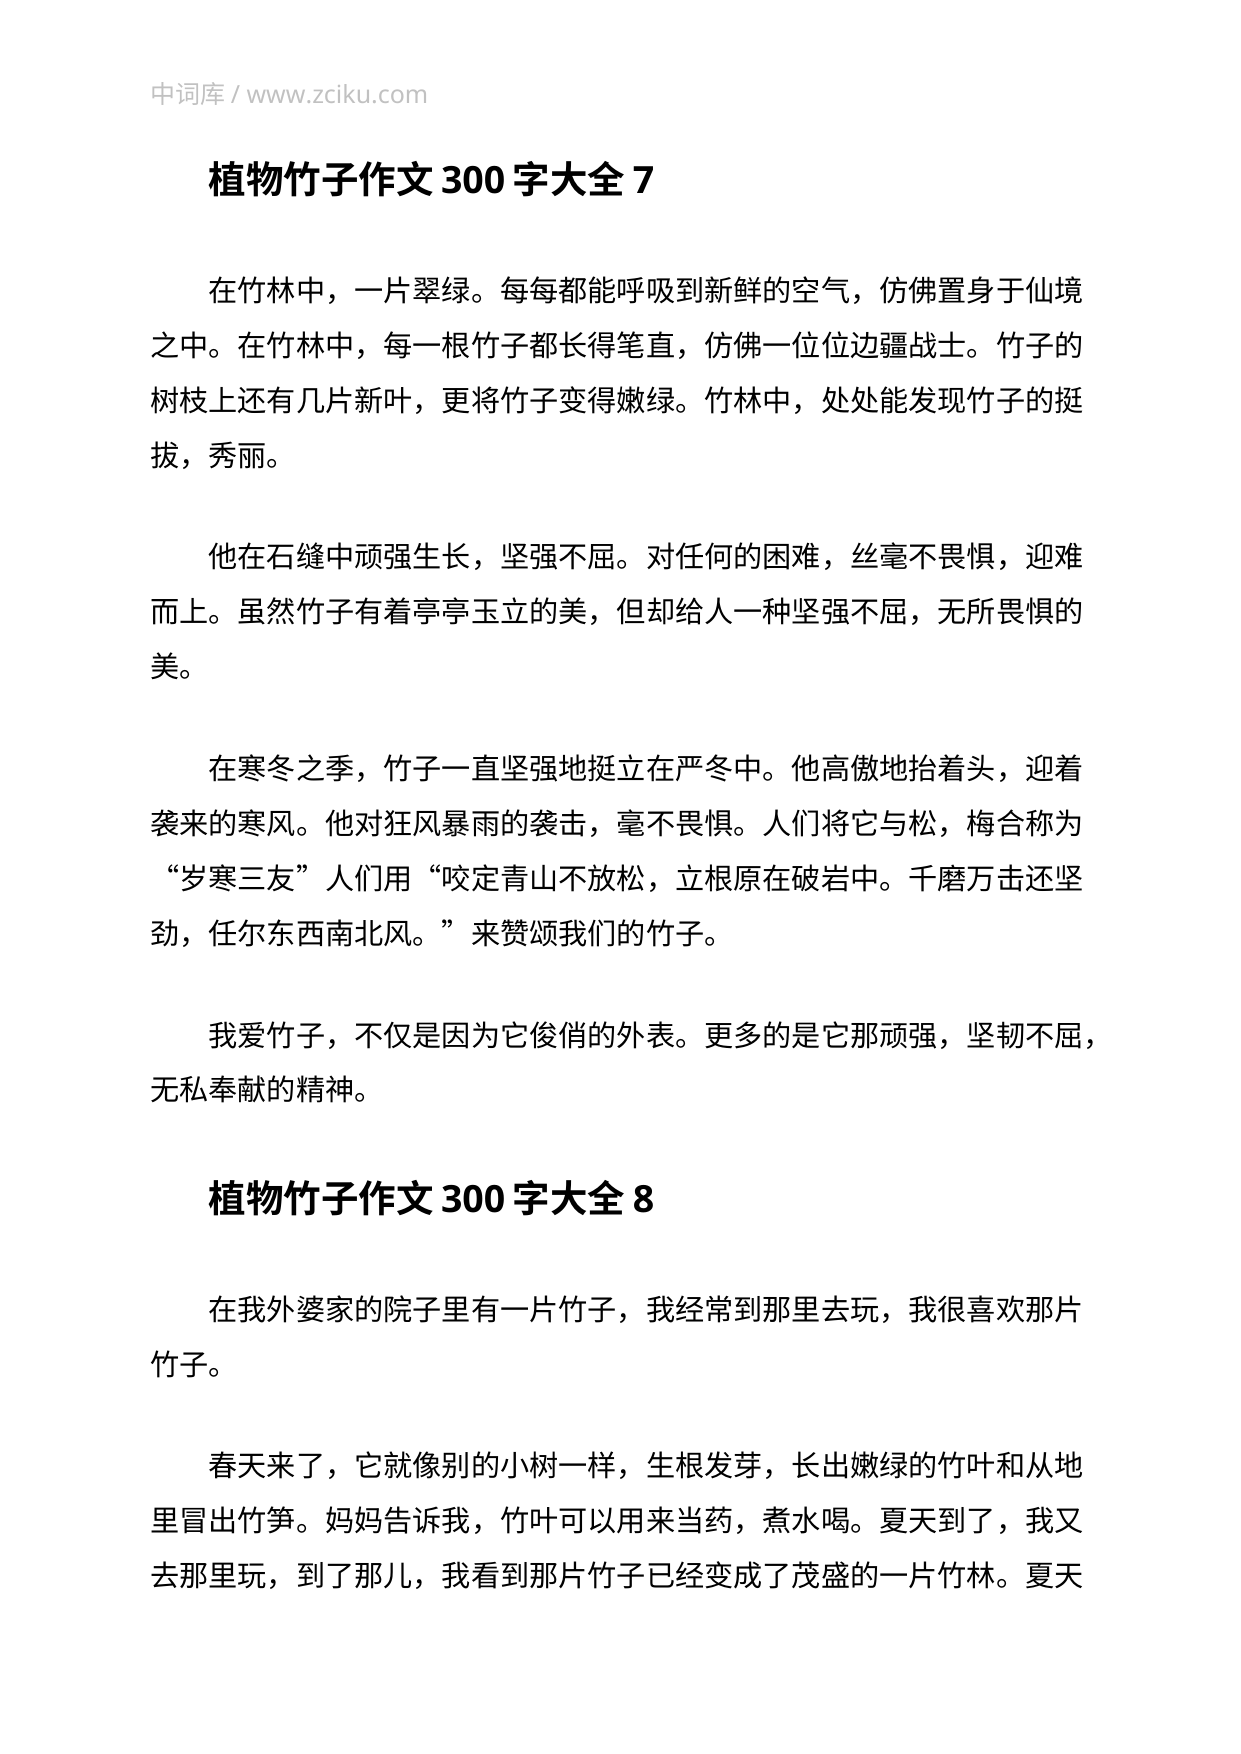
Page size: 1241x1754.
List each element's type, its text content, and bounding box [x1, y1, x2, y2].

text 我爱竹子，不仅是因为它俊俏的外表。更多的是它那顽强，坚韧不屈，无私奉献的精神。 [150, 1012, 1090, 1109]
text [150, 1443, 1090, 1595]
text 植物竹子作文300字大全7 [150, 150, 1090, 204]
text 他在石缝中顽强生长，坚强不屈。对任何的困难，丝毫不畏惧，迎难而上。虽然竹子有着亭亭玉立的美，但却给人一种坚强不屈，无所畏惧的美。 [150, 534, 1090, 686]
text 在我外婆家的院子里有一片竹子，我经常到那里去玩，我很喜欢那片竹子。 [150, 1286, 1090, 1383]
text 在竹林中，一片翠绿。每每都能呼吸到新鲜的空气，仿佛置身于仙境之中。在竹林中，每一根竹子都长得笔直，仿佛一位位边疆战士。竹子的树枝上还有几片新叶，更将竹子变得嫩绿。竹林中，处处能发现竹子的挺拔，秀丽。 [150, 268, 1090, 474]
text 植物竹子作文300字大全8 [150, 1169, 1090, 1223]
text 在寒冬之季，竹子一直坚强地挺立在严冬中。他高傲地抬着头，迎着袭来的寒风。他对狂风暴雨的袭击，毫不畏惧。人们将它与松，梅合称为“岁寒三友”人们用“咬定青山不放松，立根原在破岩中。千磨万击还坚劲，任尔东西南北风。”来赞颂我们的竹子。 [150, 746, 1090, 953]
